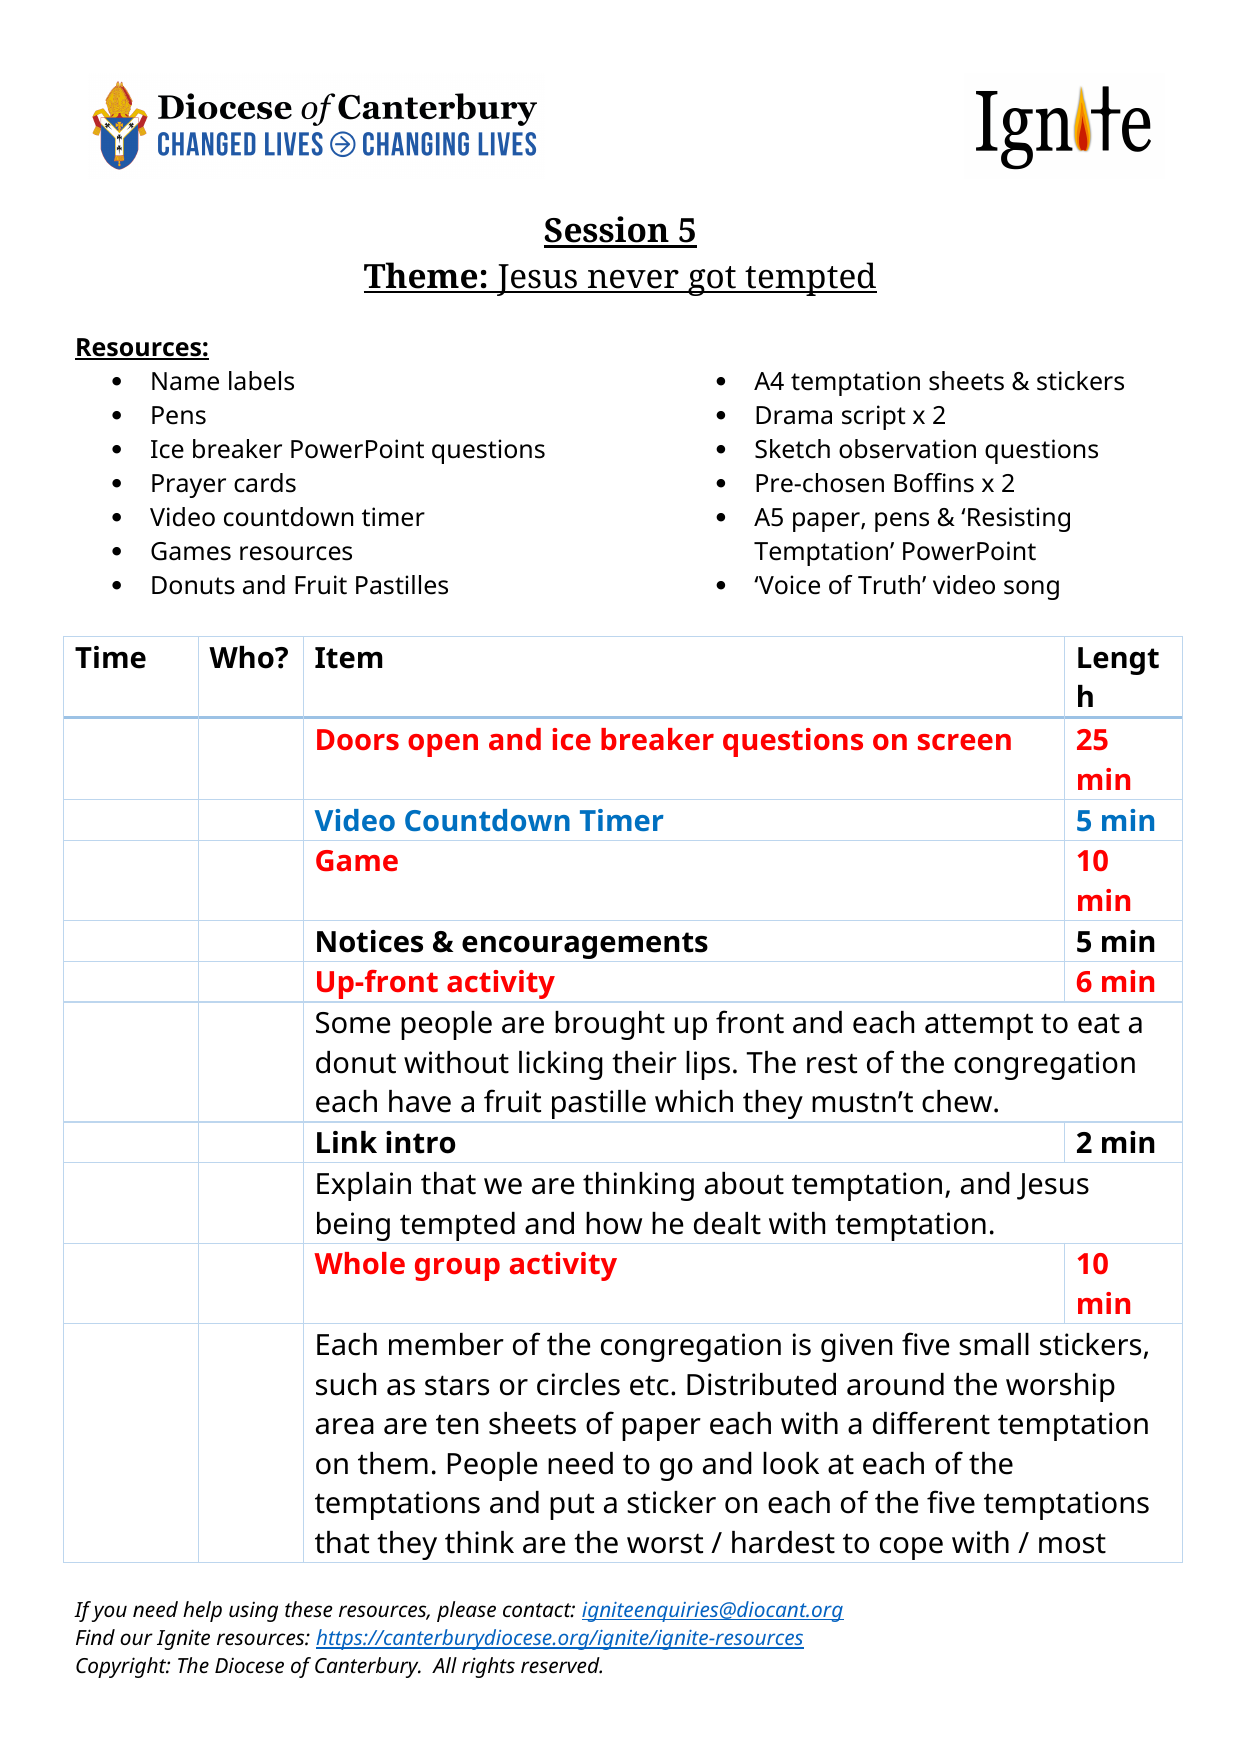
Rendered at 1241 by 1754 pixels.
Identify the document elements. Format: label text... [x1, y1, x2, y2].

table_cell [199, 1244, 303, 1323]
table_header Item [304, 637, 1064, 716]
list Pre-chosen Boffins x 2 [717, 466, 1165, 499]
table_cell [199, 1123, 303, 1162]
table_cell Doors open and ice breaker questions on screen [304, 719, 1064, 799]
table_cell [64, 1163, 198, 1243]
table_cell [64, 841, 198, 920]
table_cell Some people are brought up front and each attempt to eat a donut without licking their lips. The rest of the congregation each have a fruit pastille which they mustn’t chew. [304, 1003, 1182, 1121]
list Video countdown timer [112, 499, 561, 534]
list ‘Voice of Truth’ video song [717, 568, 1165, 602]
table_cell [64, 1324, 198, 1562]
table_cell [199, 1163, 303, 1243]
table_cell 2 min [1065, 1123, 1182, 1162]
table_cell Up-front activity [304, 962, 1064, 1001]
table_cell [64, 719, 198, 799]
list Prayer cards [112, 466, 561, 499]
list A5 paper, pens & ‘Resisting Temptation’ PowerPoint [717, 499, 1165, 568]
table_header Who? [199, 637, 303, 716]
table_cell 10 min [1065, 841, 1182, 920]
table_cell [64, 1123, 198, 1162]
table_cell [199, 719, 303, 799]
list Pens [112, 397, 561, 431]
table_cell [64, 1244, 198, 1323]
table_cell [199, 962, 303, 1001]
list Drama script x 2 [717, 397, 1165, 431]
text Theme: Jesus never got tempted [75, 253, 1165, 298]
table_cell [199, 1003, 303, 1121]
table_cell 10 min [1065, 1244, 1182, 1323]
table_cell Video Countdown Timer [304, 800, 1064, 839]
text Session 5 [75, 207, 1165, 253]
table_cell 25 min [1065, 719, 1182, 799]
table_cell [64, 921, 198, 961]
table_header Length [1065, 637, 1182, 716]
table_cell Link intro [304, 1123, 1064, 1162]
list Name labels [112, 363, 561, 397]
table_cell 5 min [1065, 921, 1182, 961]
table_cell [199, 1324, 303, 1562]
table_cell Notices & encouragements [304, 921, 1064, 961]
table_cell Whole group activity [304, 1244, 1064, 1323]
table_cell [64, 800, 198, 839]
list A4 temptation sheets & stickers [717, 363, 1165, 397]
list Ice breaker PowerPoint questions [112, 431, 561, 466]
table_cell 6 min [1065, 962, 1182, 1001]
text Resources: [75, 329, 1165, 363]
table_cell Game [304, 841, 1064, 920]
table_cell [199, 841, 303, 920]
list Games resources [112, 534, 561, 568]
picture [963, 73, 1166, 179]
list Donuts and Fruit Pastilles [112, 568, 561, 602]
list Sketch observation questions [717, 431, 1165, 466]
table_cell [199, 921, 303, 961]
table_cell [64, 1003, 198, 1121]
table_cell [64, 962, 198, 1001]
table_cell 5 min [1065, 800, 1182, 839]
table_cell Explain that we are thinking about temptation, and Jesus being tempted and how he dealt with temptation. [304, 1163, 1182, 1243]
table_cell [199, 800, 303, 839]
table_header Time [64, 637, 198, 716]
picture [87, 73, 546, 179]
